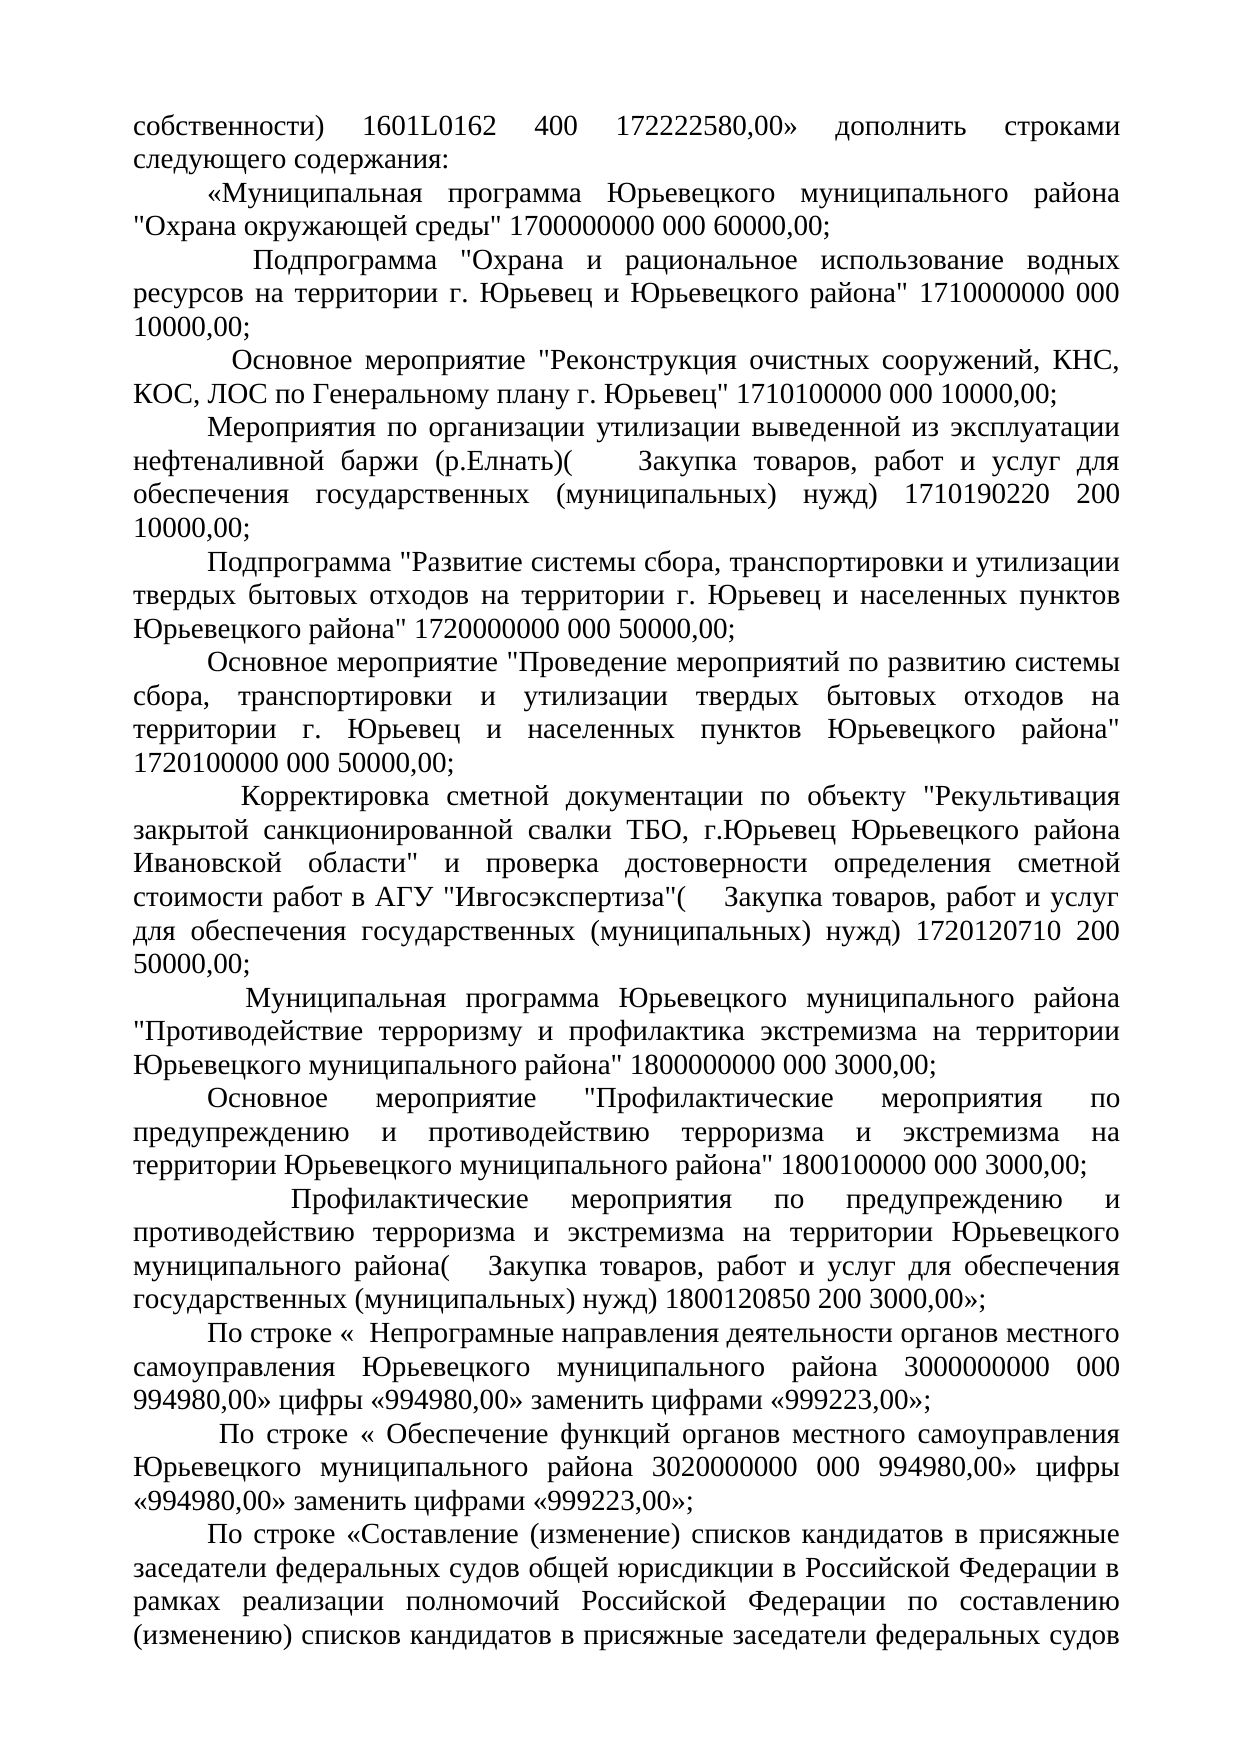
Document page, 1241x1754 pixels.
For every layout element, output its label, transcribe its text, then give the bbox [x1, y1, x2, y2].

text Корректировка сметной документации по объекту "Рекультивация закрытой санкционированной свалки ТБО, г.Юрьевец Юрьевецкого района Ивановской области" и проверка достоверности определения сметной стоимости работ в АГУ "Ивгосэкспертиза"( Закупка товаров, работ и услуг для обеспечения государственных (муниципальных) нужд) 1720120710 200 50000,00; [133, 778, 1121, 980]
text Основное мероприятие "Проведение мероприятий по развитию системы сбора, транспортировки и утилизации твердых бытовых отходов на территории г. Юрьевец и населенных пунктов Юрьевецкого района" 1720100000 000 50000,00; [133, 644, 1121, 778]
text Основное мероприятие "Реконструкция очистных сооружений, КНС, КОС, ЛОС по Генеральному плану г. Юрьевец" 1710100000 000 10000,00; [133, 342, 1121, 409]
text По строке « Обеспечение функций органов местного самоуправления Юрьевецкого муниципального района 3020000000 000 994980,00» цифры «994980,00» заменить цифрами «999223,00»; [133, 1416, 1121, 1516]
text Подпрограмма "Охрана и рациональное использование водных ресурсов на территории г. Юрьевец и Юрьевецкого района" 1710000000 000 10000,00; [133, 242, 1121, 342]
text Основное мероприятие "Профилактические мероприятия по предупреждению и противодействию терроризма и экстремизма на территории Юрьевецкого муниципального района" 1800100000 000 3000,00; [133, 1080, 1121, 1181]
text Мероприятия по организации утилизации выведенной из эксплуатации нефтеналивной баржи (р.Елнать)( Закупка товаров, работ и услуг для обеспечения государственных (муниципальных) нужд) 1710190220 200 10000,00; [133, 409, 1121, 544]
text Подпрограмма "Развитие системы сбора, транспортировки и утилизации твердых бытовых отходов на территории г. Юрьевец и населенных пунктов Юрьевецкого района" 1720000000 000 50000,00; [133, 544, 1121, 644]
text Профилактические мероприятия по предупреждению и противодействию терроризма и экстремизма на территории Юрьевецкого муниципального района( Закупка товаров, работ и услуг для обеспечения государственных (муниципальных) нужд) 1800120850 200 3000,00»; [133, 1181, 1121, 1315]
text Муниципальная программа Юрьевецкого муниципального района "Противодействие терроризму и профилактика экстремизма на территории Юрьевецкого муниципального района" 1800000000 000 3000,00; [133, 980, 1121, 1080]
text По строке « Непрограмные направления деятельности органов местного самоуправления Юрьевецкого муниципального района 3000000000 000 994980,00» цифры «994980,00» заменить цифрами «999223,00»; [133, 1315, 1121, 1416]
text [133, 108, 1121, 175]
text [133, 1516, 1121, 1651]
text «Муниципальная программа Юрьевецкого муниципального района "Охрана окружающей среды" 1700000000 000 60000,00; [133, 175, 1121, 242]
